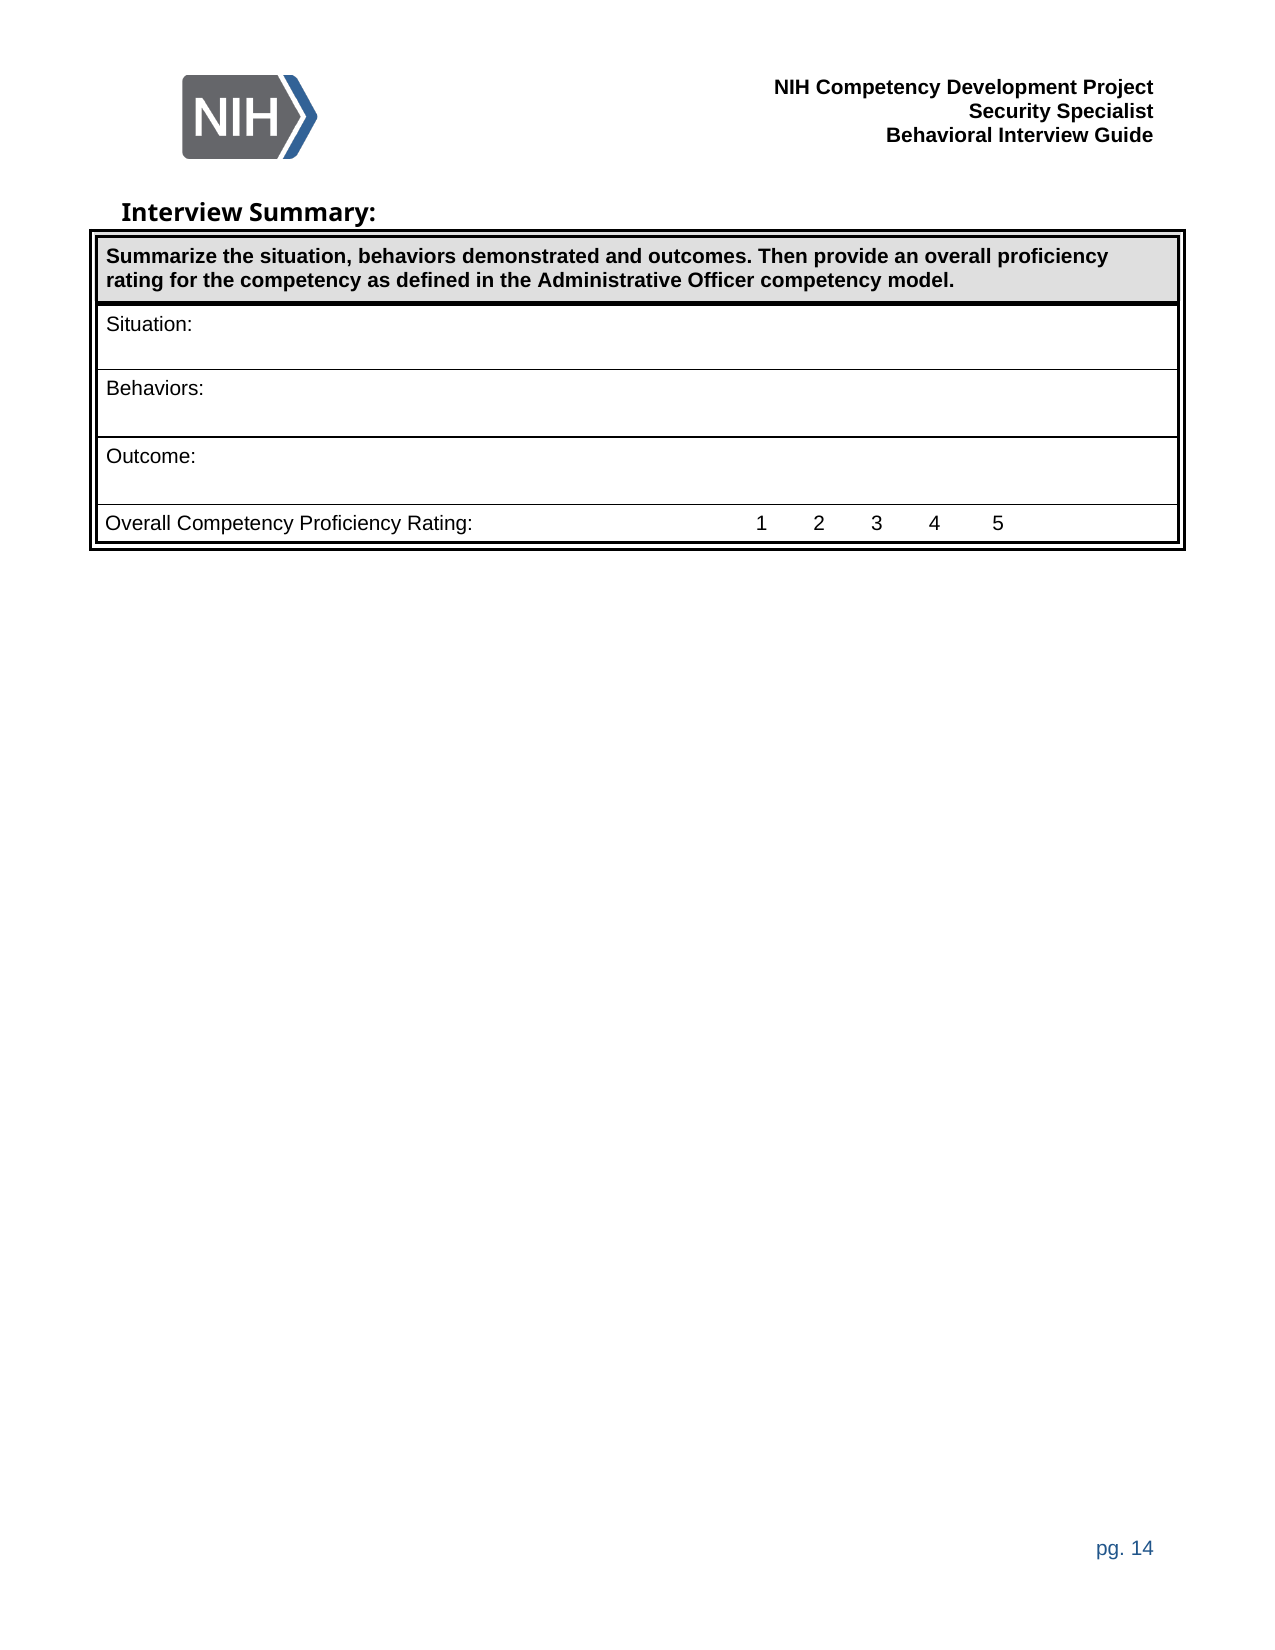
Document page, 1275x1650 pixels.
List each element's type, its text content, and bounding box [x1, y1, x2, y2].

table_cell Overall Competency Proficiency Rating: 1 2 3 4 5 [98, 505, 1177, 541]
table_cell Situation: [98, 306, 1177, 369]
picture [182, 75, 318, 159]
subtitle Interview Summary: [121, 195, 1153, 229]
table_cell Outcome: [98, 438, 1177, 504]
table_cell Behaviors: [98, 370, 1177, 436]
table_header Summarize the situation, behaviors demonstrated and outcomes. Then provide an overall proficiency rating for the competency as defined in the Administrative Officer competency model. [94, 232, 1181, 301]
